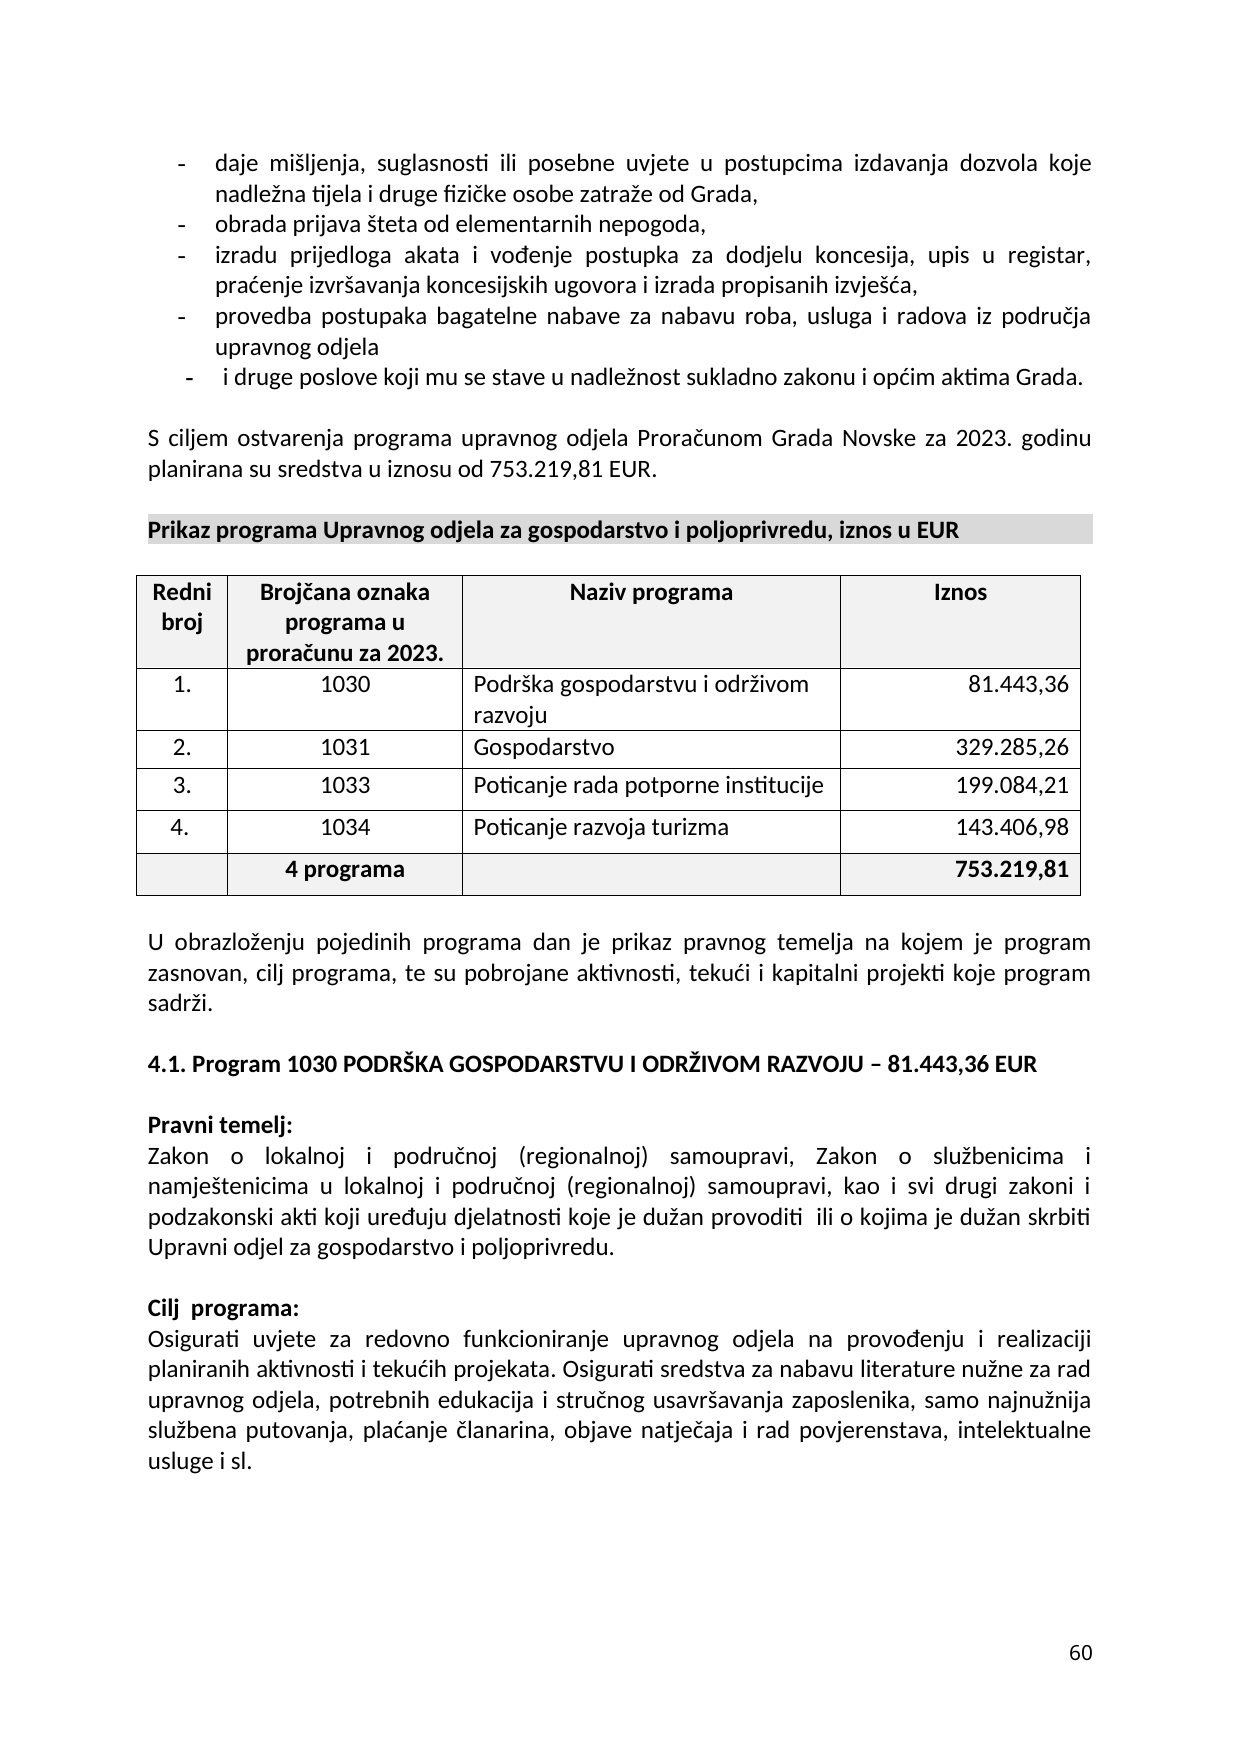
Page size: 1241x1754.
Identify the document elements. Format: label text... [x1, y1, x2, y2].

table_header Brojčana oznaka programa u proračunu za 2023. [228, 576, 462, 667]
table_cell 199.084,21 [841, 769, 1080, 810]
table_cell [463, 854, 840, 895]
table_cell Gospodarstvo [463, 731, 840, 768]
table_cell Poticanje razvoja turizma [463, 811, 840, 852]
list provedba postupaka bagatelne nabave za nabavu roba, usluga i radova iz područja upravnog odjela [177, 300, 1093, 361]
text Zakon o lokalnoj i područnoj (regionalnoj) samoupravi, Zakon o službenicima i namještenicima u lokalnoj i područnoj (regionalnoj) samoupravi, kao i svi drugi zakoni i podzakonski akti koji uređuju djelatnosti koje je dužan provoditi ili o kojima je dužan skrbiti Upravni odjel za gospodarstvo i poljoprivredu. [148, 1140, 1093, 1262]
list obrada prijava šteta od elementarnih nepogoda, [177, 209, 1093, 239]
table_cell 143.406,98 [841, 811, 1080, 852]
table_cell 329.285,26 [841, 731, 1080, 768]
text S ciljem ostvarenja programa upravnog odjela Proračunom Grada Novske za 2023. godinu planirana su sredstva u iznosu od 753.219,81 EUR. [148, 422, 1093, 483]
table_cell 1034 [228, 811, 462, 852]
table_cell 4. [137, 811, 227, 852]
table_cell 1. [137, 669, 227, 729]
table_cell 1033 [228, 769, 462, 810]
list i druge poslove koji mu se stave u nadležnost sukladno zakonu i općim aktima Grada. [185, 361, 1093, 392]
table_cell 753.219,81 [841, 854, 1080, 895]
text Prikaz programa Upravnog odjela za gospodarstvo i poljoprivredu, iznos u EUR [148, 514, 1093, 544]
table_cell Poticanje rada potporne institucije [463, 769, 840, 810]
table_cell 1031 [228, 731, 462, 768]
table_cell Podrška gospodarstvu i održivom razvoju [463, 669, 840, 729]
text U obrazloženju pojedinih programa dan je prikaz pravnog temelja na kojem je program zasnovan, cilj programa, te su pobrojane aktivnosti, tekući i kapitalni projekti koje program sadrži. [148, 926, 1093, 1018]
table_cell [137, 854, 227, 895]
table_header Iznos [841, 576, 1080, 667]
table_cell 4 programa [228, 854, 462, 895]
table_cell 2. [137, 731, 227, 768]
text Pravni temelj: [148, 1109, 1093, 1140]
list daje mišljenja, suglasnosti ili posebne uvjete u postupcima izdavanja dozvola koje nadležna tijela i druge fizičke osobe zatraže od Grada, [177, 148, 1093, 209]
table_cell 81.443,36 [841, 669, 1080, 729]
table_header Naziv programa [463, 576, 840, 667]
list izradu prijedloga akata i vođenje postupka za dodjelu koncesija, upis u registar, praćenje izvršavanja koncesijskih ugovora i izrada propisanih izvješća, [177, 239, 1093, 300]
table_cell 1030 [228, 669, 462, 729]
text Cilj programa: [148, 1292, 1093, 1323]
text Osigurati uvjete za redovno funkcioniranje upravnog odjela na provođenju i realizaciji planiranih aktivnosti i tekućih projekata. Osigurati sredstva za nabavu literature nužne za rad upravnog odjela, potrebnih edukacija i stručnog usavršavanja zaposlenika, samo najnužnija službena putovanja, plaćanje članarina, objave natječaja i rad povjerenstava, intelektualne usluge i sl. [148, 1323, 1093, 1476]
table_cell 3. [137, 769, 227, 810]
text 4.1. Program 1030 PODRŠKA GOSPODARSTVU I ODRŽIVOM RAZVOJU – 81.443,36 EUR [148, 1048, 1093, 1079]
table_header Redni broj [137, 576, 227, 667]
